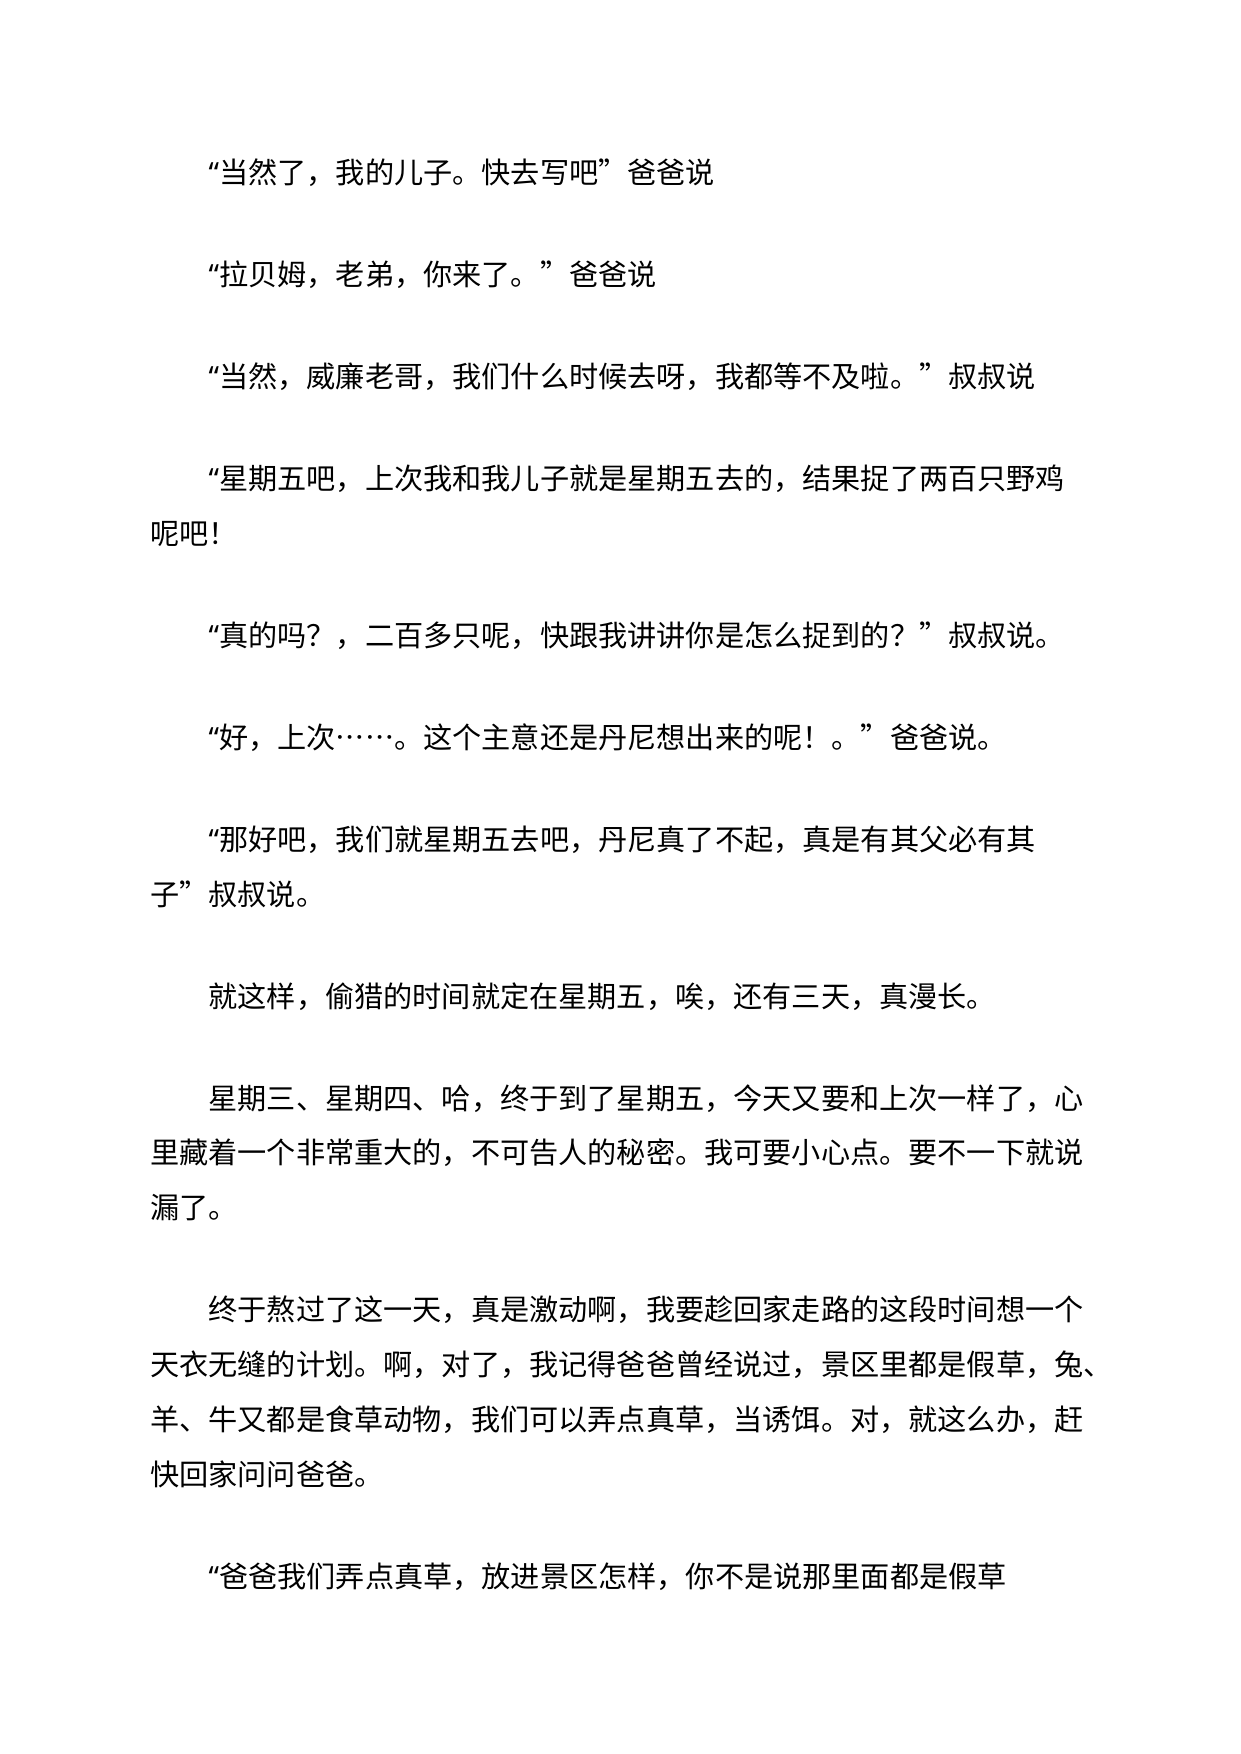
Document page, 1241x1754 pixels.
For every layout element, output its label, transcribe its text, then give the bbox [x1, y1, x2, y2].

text “真的吗？，二百多只呢，快跟我讲讲你是怎么捉到的？”叔叔说。 [150, 613, 1090, 655]
text 星期三、星期四、哈，终于到了星期五，今天又要和上次一样了，心里藏着一个非常重大的，不可告人的秘密。我可要小心点。要不一下就说漏了。 [150, 1075, 1090, 1227]
text “星期五吧，上次我和我儿子就是星期五去的，结果捉了两百只野鸡呢吧！ [150, 456, 1090, 553]
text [150, 1553, 1090, 1596]
text “当然了，我的儿子。快去写吧”爸爸说 [150, 150, 1090, 192]
text “那好吧，我们就星期五去吧，丹尼真了不起，真是有其父必有其子”叔叔说。 [150, 817, 1090, 914]
text 就这样，偷猎的时间就定在星期五，唉，还有三天，真漫长。 [150, 973, 1090, 1016]
text “当然，威廉老哥，我们什么时候去呀，我都等不及啦。”叔叔说 [150, 354, 1090, 396]
text 终于熬过了这一天，真是激动啊，我要趁回家走路的这段时间想一个天衣无缝的计划。啊，对了，我记得爸爸曾经说过，景区里都是假草，兔、羊、牛又都是食草动物，我们可以弄点真草，当诱饵。对，就这么办，赶快回家问问爸爸。 [150, 1287, 1090, 1494]
text “好，上次……。这个主意还是丹尼想出来的呢！。”爸爸说。 [150, 715, 1090, 757]
text “拉贝姆，老弟，你来了。”爸爸说 [150, 252, 1090, 294]
